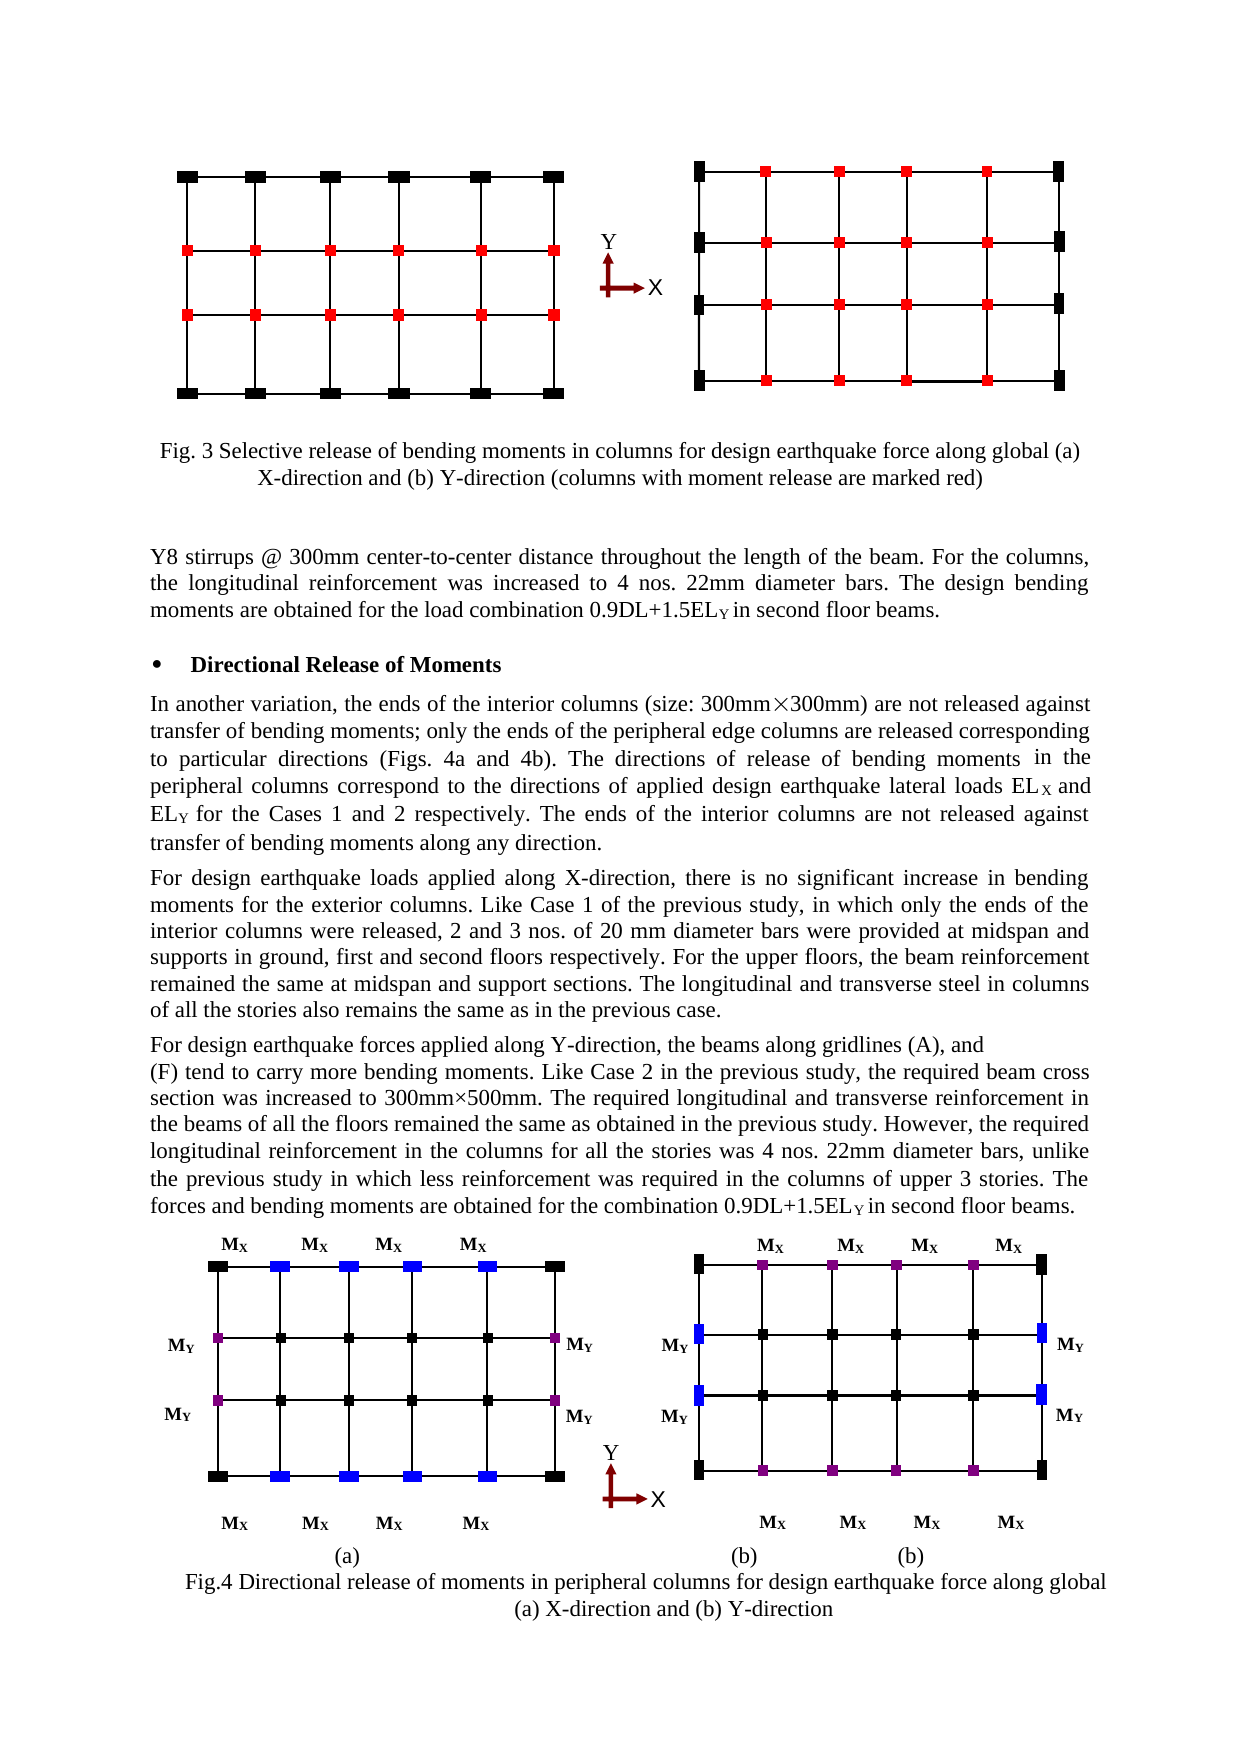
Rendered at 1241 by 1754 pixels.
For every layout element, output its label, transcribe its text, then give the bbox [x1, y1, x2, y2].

text Y8 stirrups @ 300mm center-to-center distance throughout the length of the beam. For the columns, the longitudinal reinforcement was increased to 4 nos. 22mm diameter bars. The design bending moments are obtained for the load combination 0.9DL+1.5ELY in second floor beams. [150, 543, 1091, 624]
text (a) X-direction and (b) Y-direction [206, 1594, 1142, 1621]
text (F) tend to carry more bending moments. Like Case 2 in the previous study, the required beam cross section was increased to 300mm×500mm. The required longitudinal and transverse reinforcement in the beams of all the floors remained the same as obtained in the previous study. However, the required longitudinal reinforcement in the columns for all the stories was 4 nos. 22mm diameter bars, unlike the previous study in which less reinforcement was required in the columns of upper 3 stories. The forces and bending moments are obtained for the combination 0.9DL+1.5ELY in second floor beams. [150, 1058, 1091, 1220]
text In another variation, the ends of the interior columns (size: 300mm300mm) are not released against transfer of bending moments; only the ends of the peripheral edge columns are released corresponding to particular directions (Figs. 4a and 4b). The directions of release of bending moments in the peripheral columns correspond to the directions of applied design earthquake lateral loads ELX and ELY for the Cases 1 and 2 respectively. The ends of the interior columns are not released against transfer of bending moments along any direction. [150, 690, 1091, 855]
text MX MX MX MX MX MX MX MX [100, 1233, 1142, 1257]
text For design earthquake forces applied along Y-direction, the beams along gridlines (A), and [150, 1031, 1091, 1058]
text (a) [332, 1542, 362, 1568]
text MX MX MX MX [221, 1512, 493, 1534]
list (b) [731, 1542, 1038, 1568]
text Y [537, 1439, 684, 1466]
text MY [731, 1404, 1132, 1427]
text X [537, 1486, 666, 1512]
text MY MY [561, 1405, 692, 1428]
subtitle Directional Release of Moments [153, 651, 1142, 677]
text MY MY MY MY [121, 1333, 1142, 1357]
text Fig.4 Directional release of moments in peripheral columns for design earthquake force along global [150, 1568, 1142, 1594]
text MX MX MX MX [759, 1511, 1142, 1534]
text Y [94, 228, 1123, 255]
text Fig. 3 Selective release of bending moments in columns for design earthquake force along global (a) X-direction and (b) Y-direction (columns with moment release are marked red) [150, 437, 1091, 490]
text MY [122, 1403, 493, 1426]
text For design earthquake loads applied along X-direction, there is no significant increase in bending moments for the exterior columns. Like Case 1 of the previous study, in which only the ends of the interior columns were released, 2 and 3 nos. of 20 mm diameter bars were provided at midspan and supports in ground, first and second floors respectively. For the upper floors, the beam reinforcement remained the same at midspan and support sections. The longitudinal and transverse steel in columns of all the stories also remains the same as in the previous case. [150, 864, 1091, 1022]
text X [168, 274, 1142, 301]
